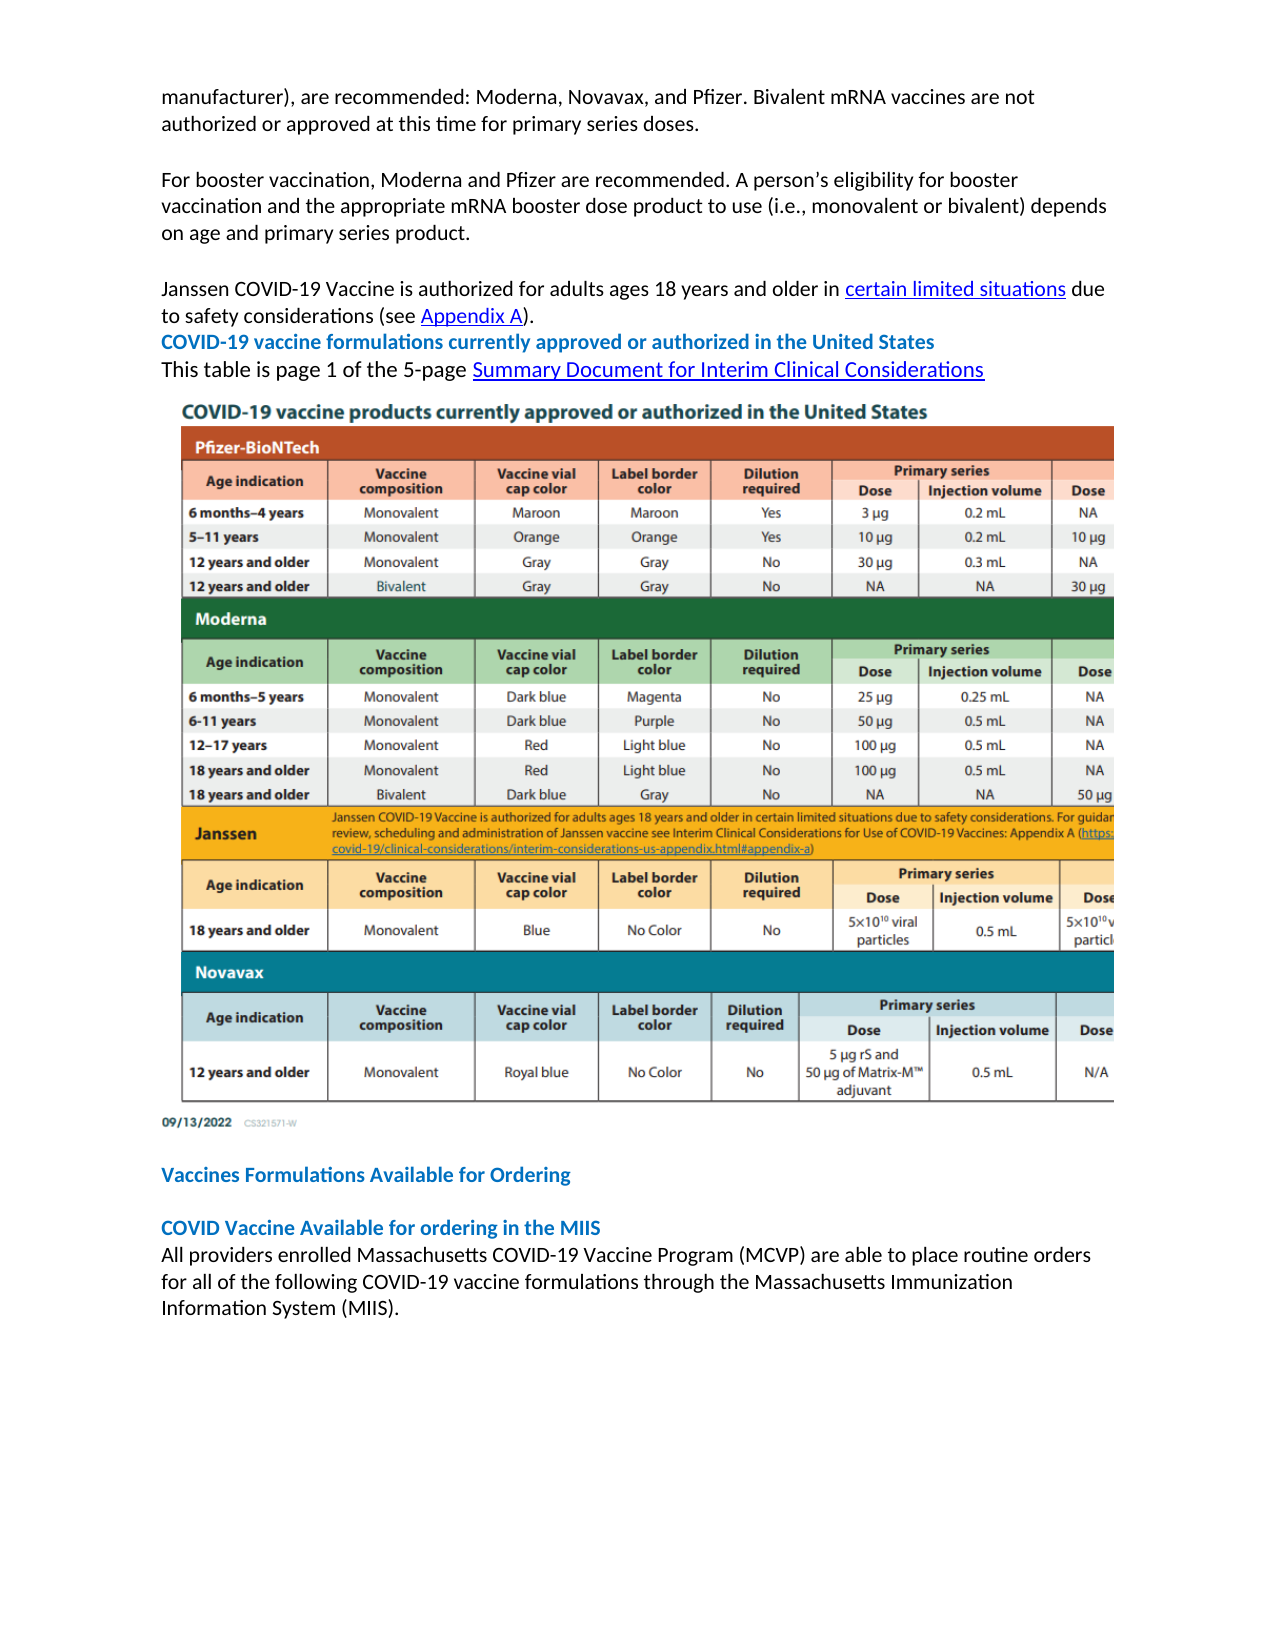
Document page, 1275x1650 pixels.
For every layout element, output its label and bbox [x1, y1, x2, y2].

table_header [60, 60, 1215, 1345]
picture [161, 383, 1114, 1135]
